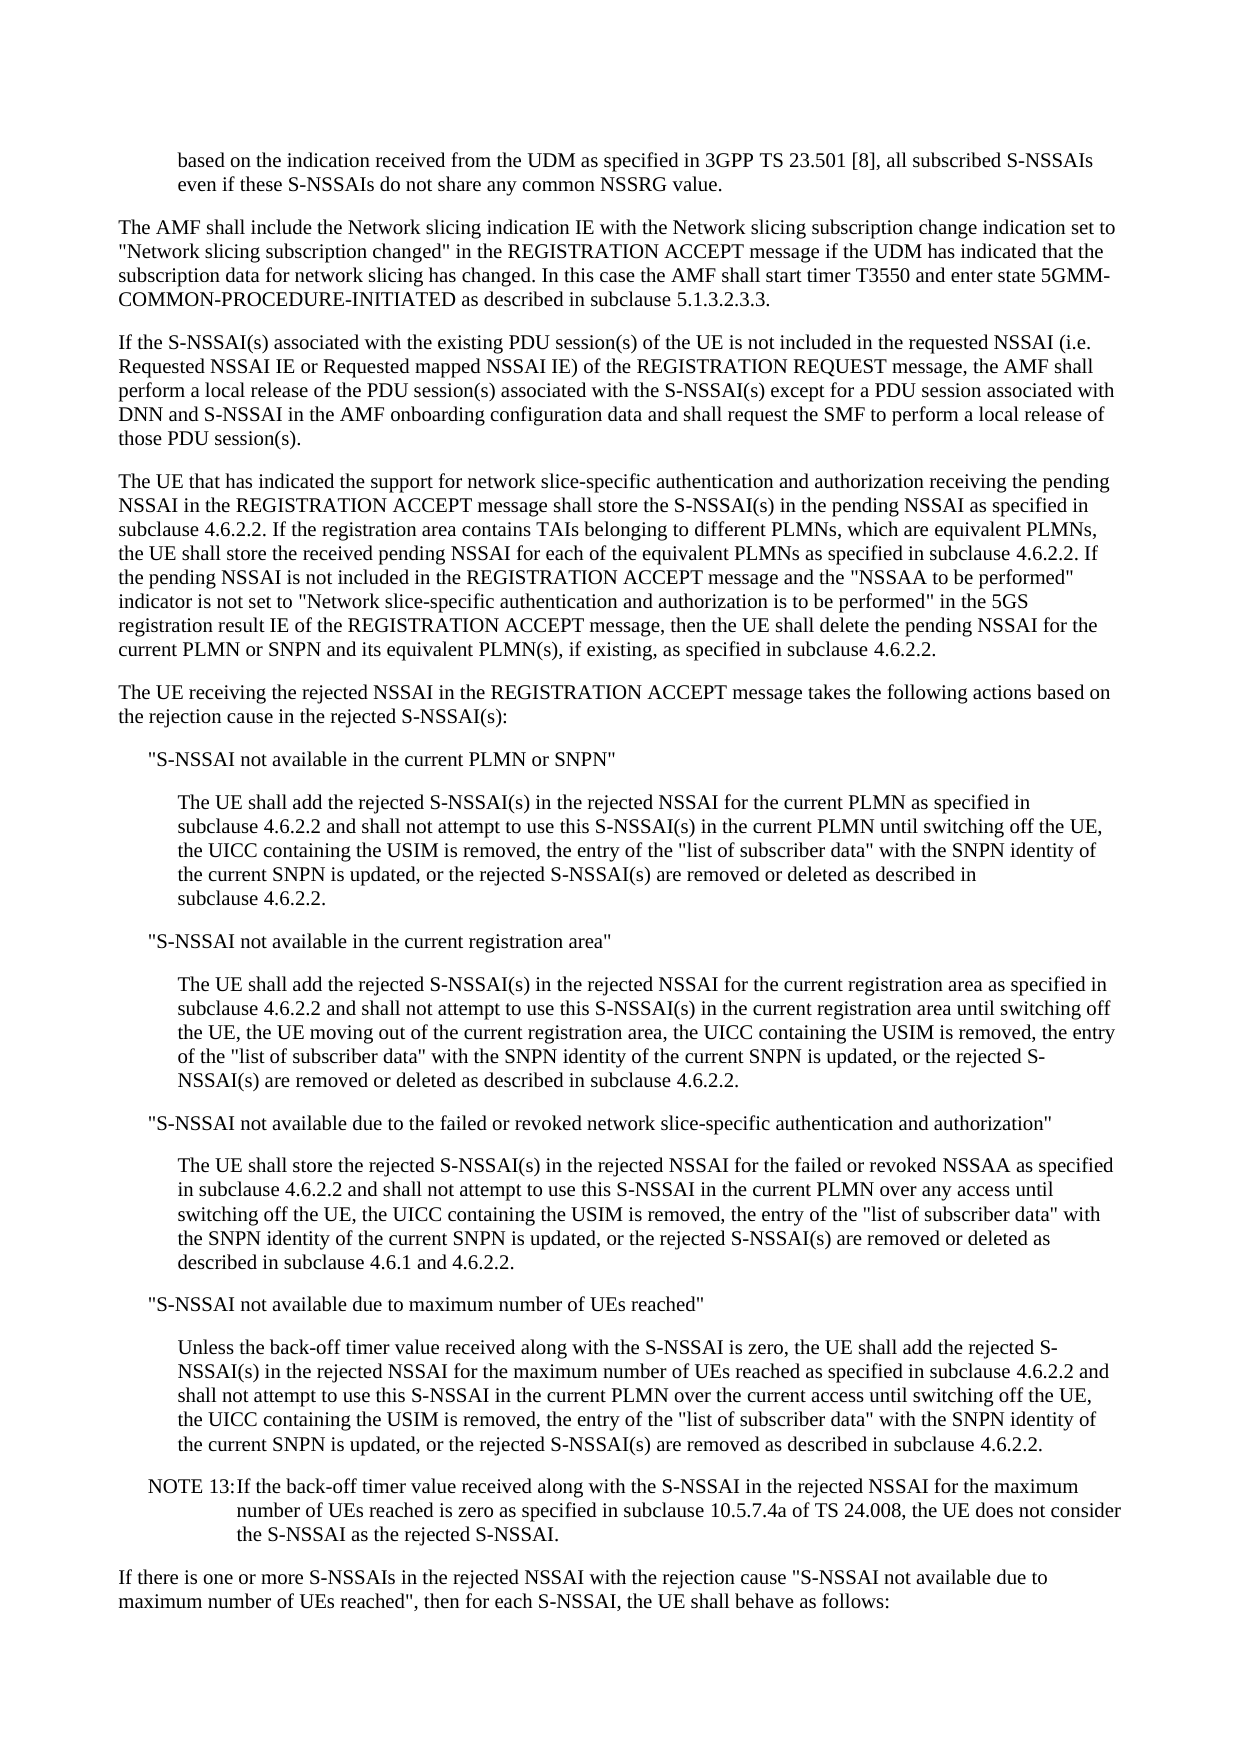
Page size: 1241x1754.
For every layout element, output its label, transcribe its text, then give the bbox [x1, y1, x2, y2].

text "S-NSSAI not available due to maximum number of UEs reached" [148, 1292, 1122, 1316]
text If the S-NSSAI(s) associated with the existing PDU session(s) of the UE is not included in the requested NSSAI (i.e. Requested NSSAI IE or Requested mapped NSSAI IE) of the REGISTRATION REQUEST message, the AMF shall perform a local release of the PDU session(s) associated with the S-NSSAI(s) except for a PDU session associated with DNN and S-NSSAI in the AMF onboarding configuration data and shall request the SMF to perform a local release of those PDU session(s). [118, 329, 1122, 450]
text The UE receiving the rejected NSSAI in the REGISTRATION ACCEPT message takes the following actions based on the rejection cause in the rejected S-NSSAI(s): [118, 680, 1122, 728]
text The UE that has indicated the support for network slice-specific authentication and authorization receiving the pending NSSAI in the REGISTRATION ACCEPT message shall store the S-NSSAI(s) in the pending NSSAI as specified in subclause 4.6.2.2. If the registration area contains TAIs belonging to different PLMNs, which are equivalent PLMNs, the UE shall store the received pending NSSAI for each of the equivalent PLMNs as specified in subclause 4.6.2.2. If the pending NSSAI is not included in the REGISTRATION ACCEPT message and the "NSSAA to be performed" indicator is not set to "Network slice-specific authentication and authorization is to be performed" in the 5GS registration result IE of the REGISTRATION ACCEPT message, then the UE shall delete the pending NSSAI for the current PLMN or SNPN and its equivalent PLMN(s), if existing, as specified in subclause 4.6.2.2. [118, 469, 1122, 661]
text The UE shall add the rejected S-NSSAI(s) in the rejected NSSAI for the current PLMN as specified in subclause 4.6.2.2 and shall not attempt to use this S-NSSAI(s) in the current PLMN until switching off the UE, the UICC containing the USIM is removed, the entry of the "list of subscriber data" with the SNPN identity of the current SNPN is updated, or the rejected S-NSSAI(s) are removed or deleted as described in subclause 4.6.2.2. [148, 789, 1122, 910]
text "S-NSSAI not available in the current registration area" [148, 929, 1122, 953]
text "S-NSSAI not available in the current PLMN or SNPN" [148, 747, 1122, 771]
text Unless the back-off timer value received along with the S-NSSAI is zero, the UE shall add the rejected S-NSSAI(s) in the rejected NSSAI for the maximum number of UEs reached as specified in subclause 4.6.2.2 and shall not attempt to use this S-NSSAI in the current PLMN over the current access until switching off the UE, the UICC containing the USIM is removed, the entry of the "list of subscriber data" with the SNPN identity of the current SNPN is updated, or the rejected S-NSSAI(s) are removed as described in subclause 4.6.2.2. [148, 1335, 1122, 1456]
text If there is one or more S-NSSAIs in the rejected NSSAI with the rejection cause "S-NSSAI not available due to maximum number of UEs reached", then for each S-NSSAI, the UE shall behave as follows: [118, 1565, 1122, 1613]
text NOTE 13: If the back-off timer value received along with the S-NSSAI in the rejected NSSAI for the maximum number of UEs reached is zero as specified in subclause 10.5.7.4a of TS 24.008, the UE does not consider the S-NSSAI as the rejected S-NSSAI. [148, 1474, 1122, 1546]
text "S-NSSAI not available due to the failed or revoked network slice-specific authentication and authorization" [148, 1111, 1122, 1134]
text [148, 148, 1122, 196]
text The UE shall add the rejected S-NSSAI(s) in the rejected NSSAI for the current registration area as specified in subclause 4.6.2.2 and shall not attempt to use this S-NSSAI(s) in the current registration area until switching off the UE, the UE moving out of the current registration area, the UICC containing the USIM is removed, the entry of the "list of subscriber data" with the SNPN identity of the current SNPN is updated, or the rejected S-NSSAI(s) are removed or deleted as described in subclause 4.6.2.2. [148, 971, 1122, 1092]
text The UE shall store the rejected S-NSSAI(s) in the rejected NSSAI for the failed or revoked NSSAA as specified in subclause 4.6.2.2 and shall not attempt to use this S-NSSAI in the current PLMN over any access until switching off the UE, the UICC containing the USIM is removed, the entry of the "list of subscriber data" with the SNPN identity of the current SNPN is updated, or the rejected S-NSSAI(s) are removed or deleted as described in subclause 4.6.1 and 4.6.2.2. [148, 1153, 1122, 1274]
text The AMF shall include the Network slicing indication IE with the Network slicing subscription change indication set to "Network slicing subscription changed" in the REGISTRATION ACCEPT message if the UDM has indicated that the subscription data for network slicing has changed. In this case the AMF shall start timer T3550 and enter state 5GMM-COMMON-PROCEDURE-INITIATED as described in subclause 5.1.3.2.3.3. [118, 214, 1122, 311]
